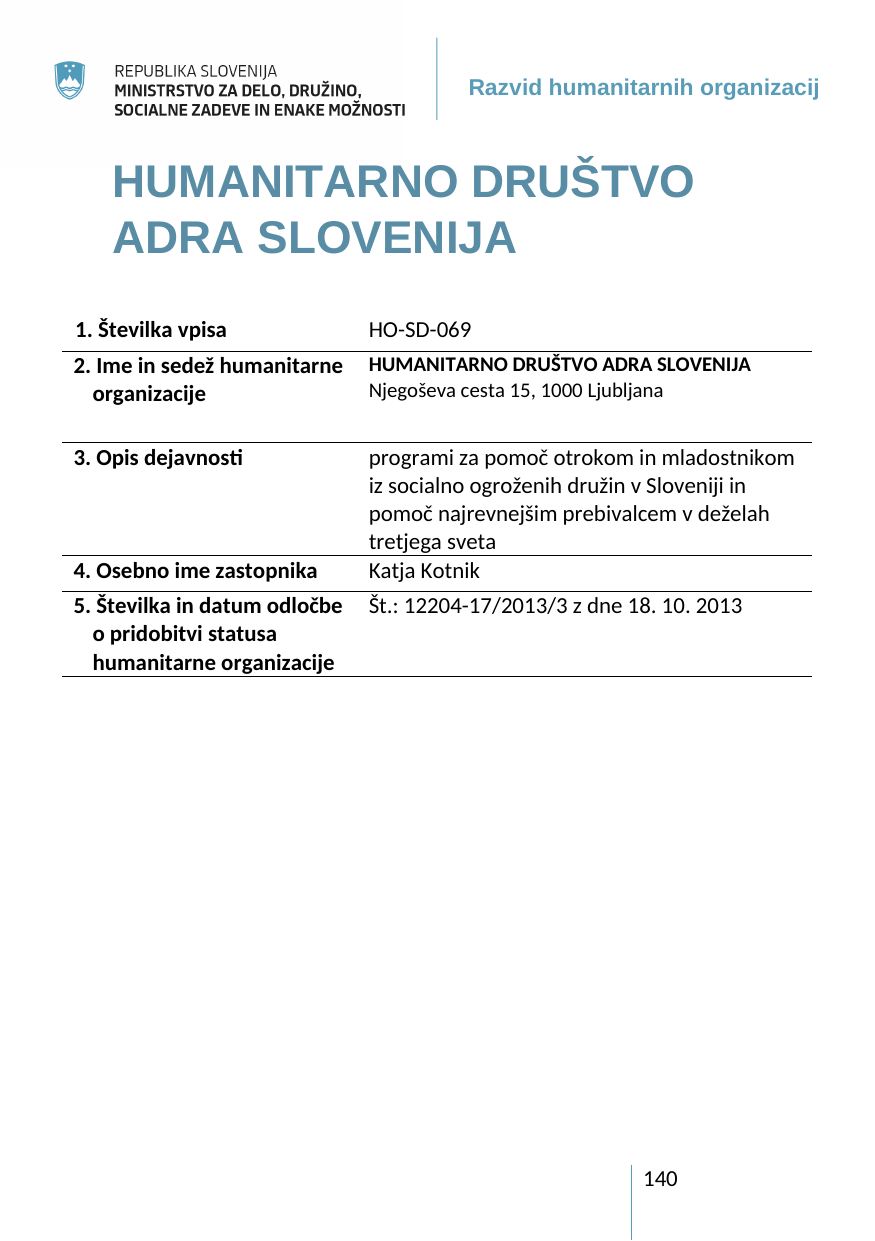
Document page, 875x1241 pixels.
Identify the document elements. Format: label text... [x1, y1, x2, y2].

table_header HO-SD-069 [357, 315, 812, 351]
table_header 1. Številka vpisa [62, 315, 357, 351]
table_cell 4. Osebno ime zastopnika [62, 556, 357, 591]
table_cell HUMANITARNO DRUŠTVO ADRA SLOVENIJA Njegoševa cesta 15, 1000 Ljubljana [357, 352, 812, 442]
picture [0, 0, 406, 168]
table_cell programi za pomoč otrokom in mladostnikom iz socialno ogroženih družin v Sloveniji in pomoč najrevnejšim prebivalcem v deželah tretjega sveta [357, 443, 812, 555]
table_cell Katja Kotnik [357, 556, 812, 591]
table_cell 5. Številka in datum odločbe o pridobitvi statusa humanitarne organizacije [62, 592, 357, 676]
table_cell 3. Opis dejavnosti [62, 443, 357, 555]
table_cell 2. Ime in sedež humanitarne organizacije [62, 352, 357, 442]
subtitle HUMANITARNO DRUŠTVO ADRA SLOVENIJA [112, 154, 762, 264]
table_cell Št.: 12204-17/2013/3 z dne 18. 10. 2013 [357, 592, 812, 676]
